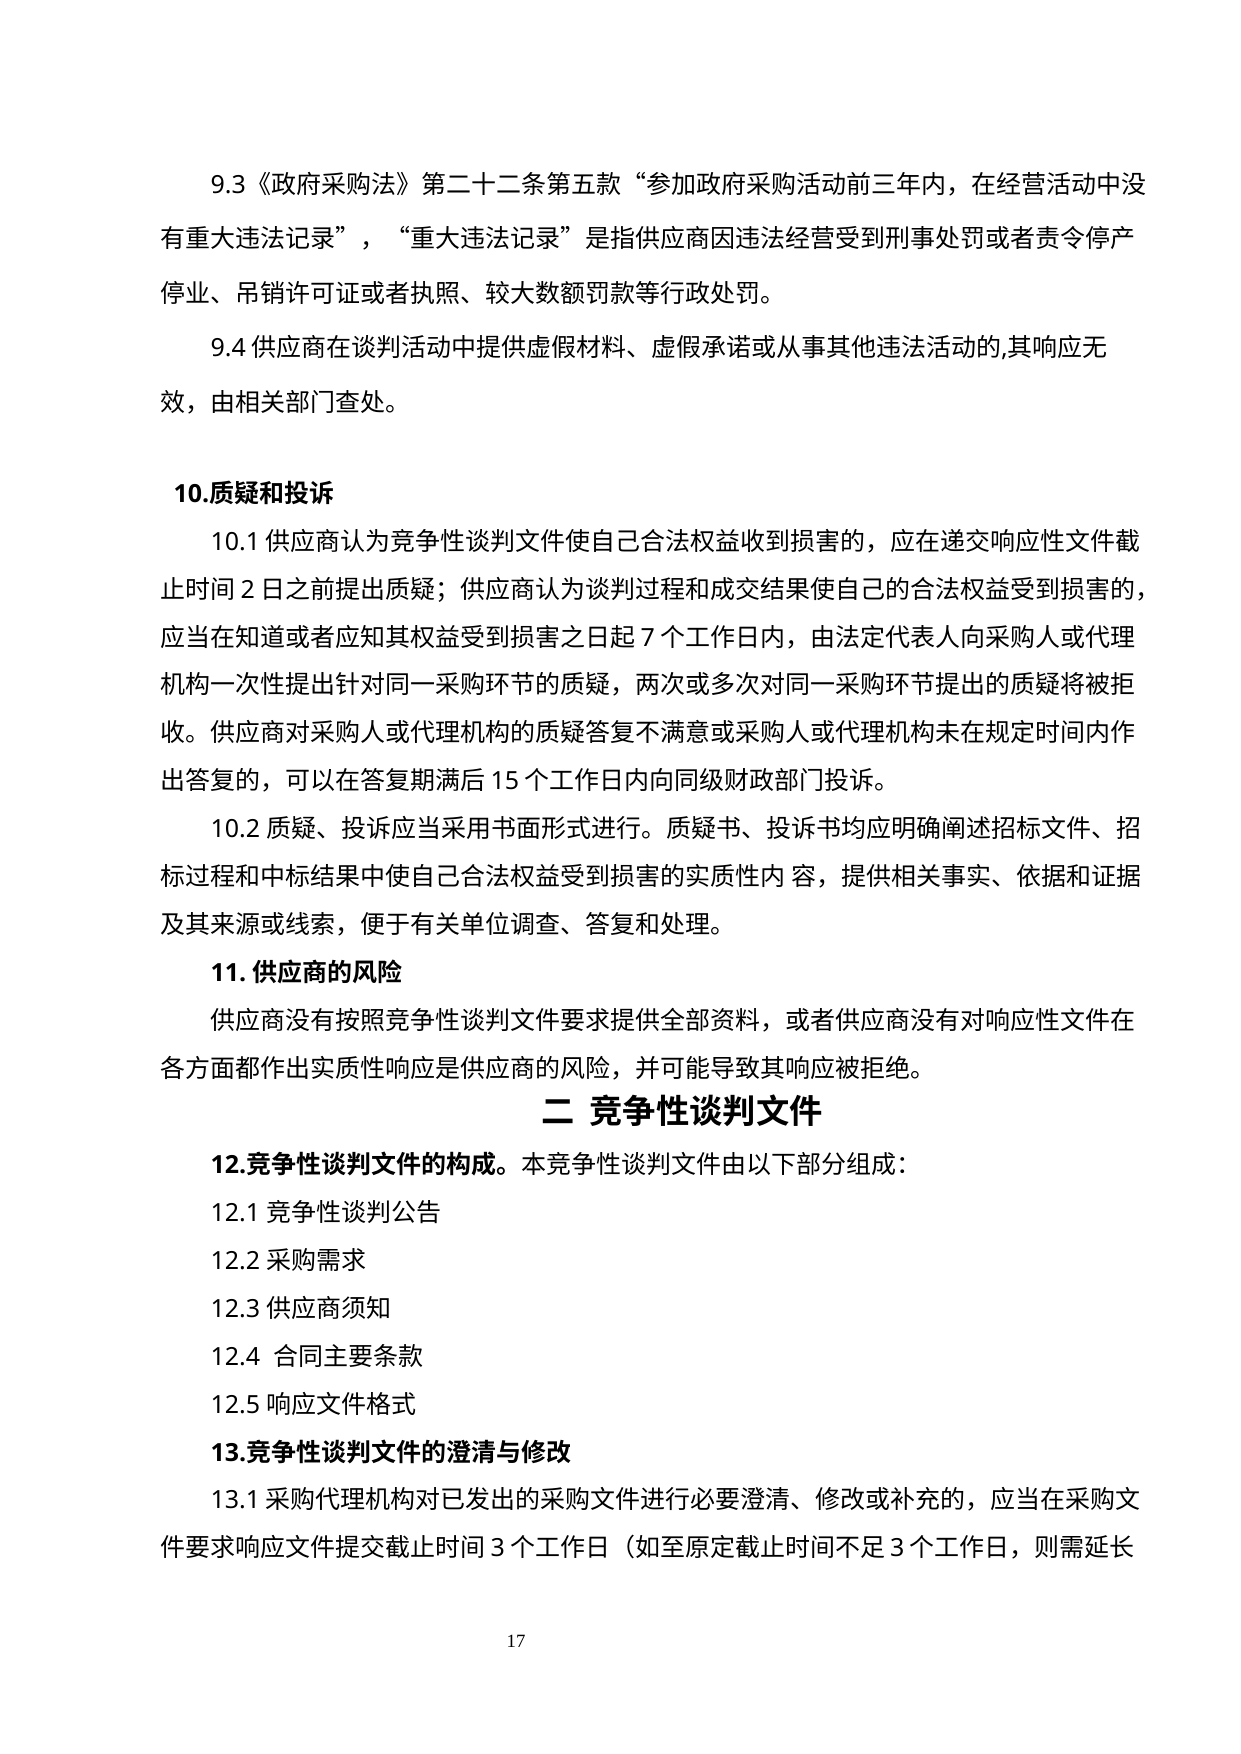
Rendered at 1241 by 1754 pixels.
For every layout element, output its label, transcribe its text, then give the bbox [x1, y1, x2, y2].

text 12.1 竞争性谈判公告 [160, 1181, 1153, 1229]
text 10.1供应商认为竞争性谈判文件使自己合法权益收到损害的，应在递交响应性文件截止时间2日之前提出质疑；供应商认为谈判过程和成交结果使自己的合法权益受到损害的，应当在知道或者应知其权益受到损害之日起7个工作日内，由法定代表人向采购人或代理机构一次性提出针对同一采购环节的质疑，两次或多次对同一采购环节提出的质疑将被拒收。供应商对采购人或代理机构的质疑答复不满意或采购人或代理机构未在规定时间内作出答复的，可以在答复期满后15个工作日内向同级财政部门投诉。 [160, 509, 1153, 797]
text 12.2 采购需求 [160, 1229, 1153, 1277]
text 12.3 供应商须知 [160, 1277, 1153, 1324]
text 供应商没有按照竞争性谈判文件要求提供全部资料，或者供应商没有对响应性文件在各方面都作出实质性响应是供应商的风险，并可能导致其响应被拒绝。 [160, 989, 1153, 1084]
text 11. 供应商的风险 [160, 941, 1153, 989]
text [160, 1468, 1153, 1564]
text 12.5 响应文件格式 [160, 1372, 1153, 1420]
text 二 竞争性谈判文件 [160, 1084, 1153, 1133]
text 10.质疑和投诉 [160, 462, 1153, 509]
text 10.2 质疑、投诉应当采用书面形式进行。质疑书、投诉书均应明确阐述招标文件、招标过程和中标结果中使自己合法权益受到损害的实质性内 容，提供相关事实、依据和证据及其来源或线索，便于有关单位调查、答复和处理。 [160, 797, 1153, 941]
text 13.竞争性谈判文件的澄清与修改 [160, 1420, 1153, 1468]
text 9.3《政府采购法》第二十二条第五款“参加政府采购活动前三年内，在经营活动中没有重大违法记录”，“重大违法记录”是指供应商因违法经营受到刑事处罚或者责令停产停业、吊销许可证或者执照、较大数额罚款等行政处罚。 [160, 164, 1153, 309]
text 12.竞争性谈判文件的构成。本竞争性谈判文件由以下部分组成： [160, 1133, 1153, 1181]
text 12.4 合同主要条款 [160, 1324, 1153, 1372]
text 9.4供应商在谈判活动中提供虚假材料、虚假承诺或从事其他违法活动的,其响应无效，由相关部门查处。 [160, 328, 1153, 418]
